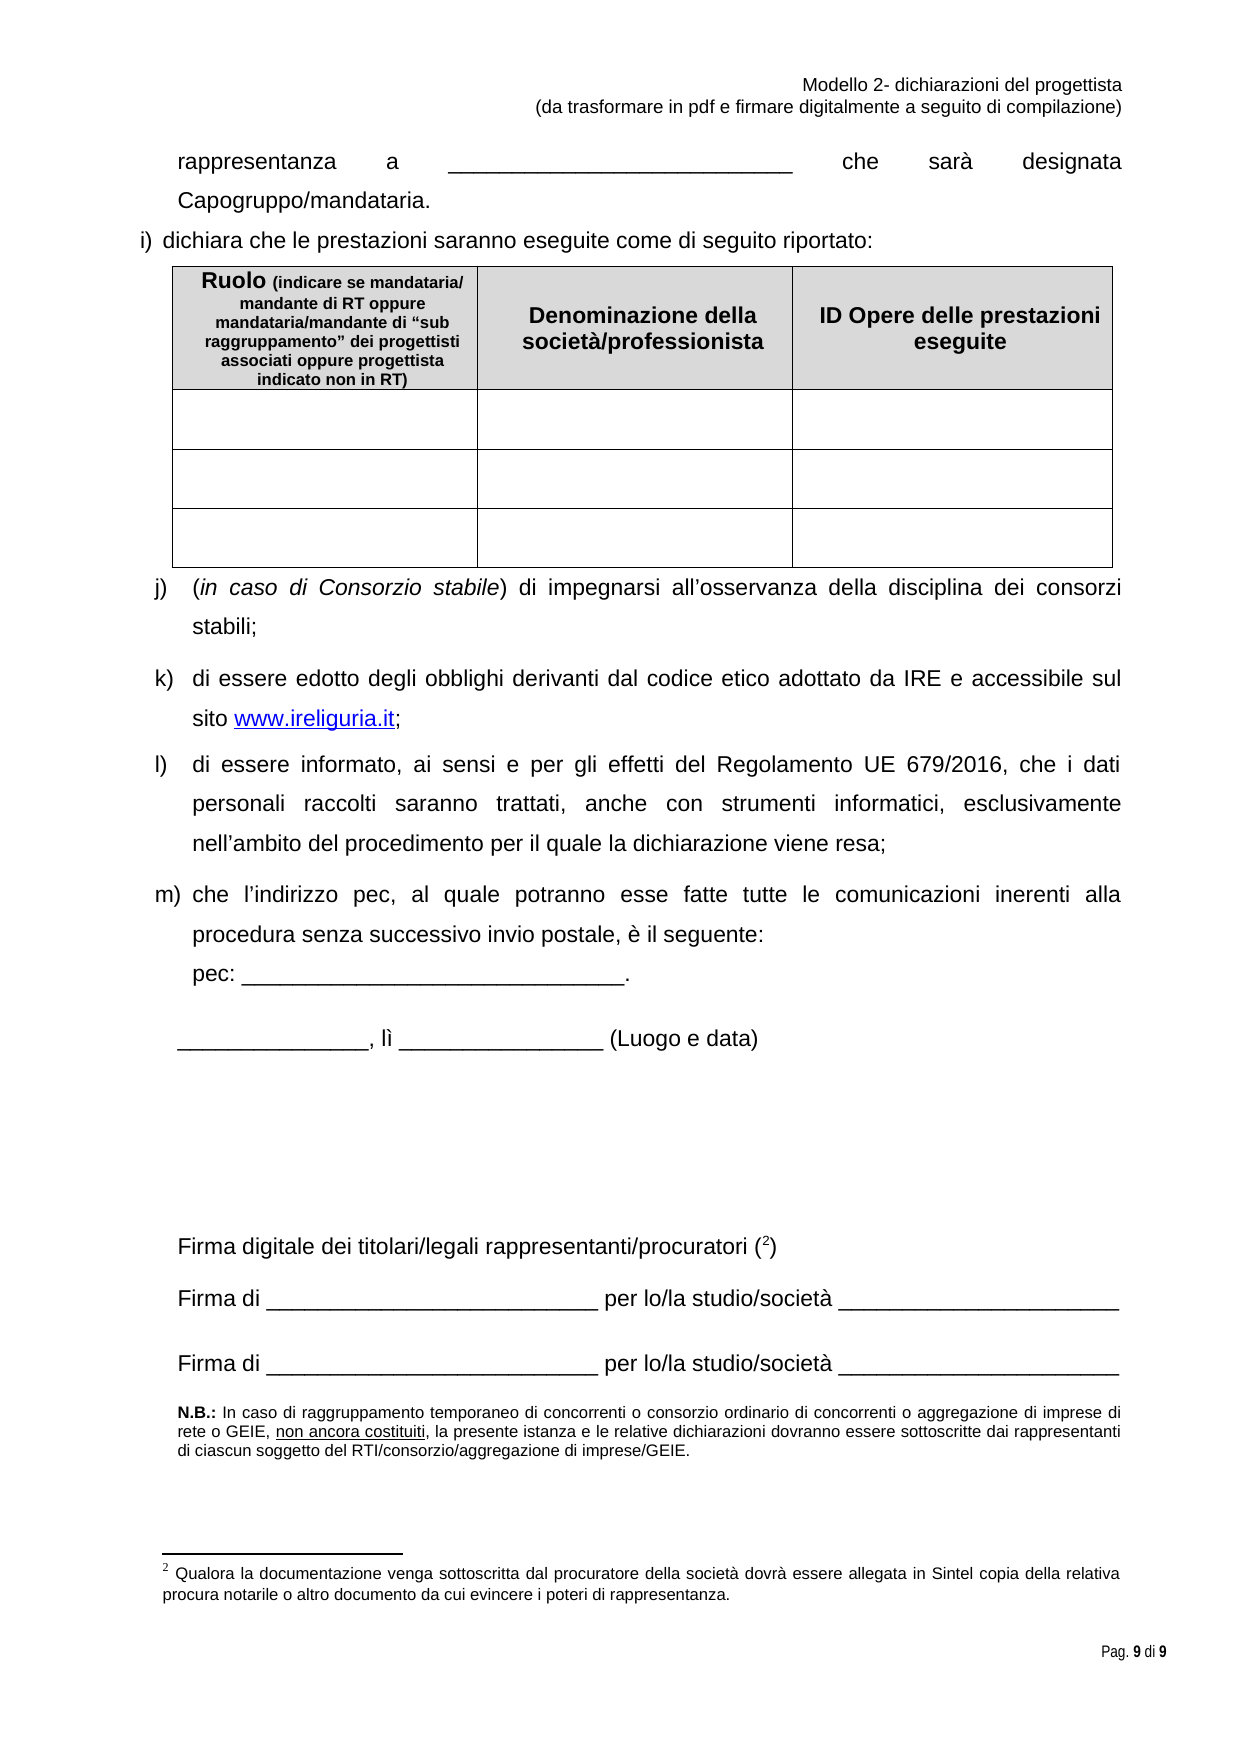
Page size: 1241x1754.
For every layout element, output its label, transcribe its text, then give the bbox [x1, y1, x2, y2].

text Firma di __________________________ per lo/la studio/società ______________________ [177, 1350, 1122, 1376]
table_cell [793, 390, 1112, 448]
list (in caso di Consorzio stabile) di impegnarsi all’osservanza della disciplina dei consorzi stabili; [154, 574, 1122, 640]
list che l’indirizzo pec, al quale potranno esse fatte tutte le comunicazioni inerenti alla procedura senza successivo invio postale, è il seguente: [154, 881, 1122, 947]
text Firma di __________________________ per lo/la studio/società ______________________ [177, 1285, 1122, 1311]
table_header Ruolo (indicare se mandataria/ mandante di RT oppure mandataria/mandante di “sub raggruppamento” dei progettisti associati oppure progettista indicato non in RT) [173, 267, 477, 389]
text _______________, lì ________________ (Luogo e data) [177, 1025, 1122, 1051]
table_cell [478, 390, 792, 448]
list di essere informato, ai sensi e per gli effetti del Regolamento UE 679/2016, che i dati personali raccolti saranno trattati, anche con strumenti informatici, esclusivamente nell’ambito del procedimento per il quale la dichiarazione viene resa; [154, 751, 1122, 856]
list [140, 148, 1122, 213]
table_cell [173, 450, 477, 507]
table_header Denominazione della società/professionista [478, 267, 792, 389]
text N.B.: In caso di raggruppamento temporaneo di concorrenti o consorzio ordinario di concorrenti o aggregazione di imprese di rete o GEIE, non ancora costituiti, la presente istanza e le relative dichiarazioni dovranno essere sottoscritte dai rappresentanti di ciascun soggetto del RTI/consorzio/aggregazione di imprese/GEIE. [177, 1403, 1122, 1460]
list pec: ______________________________. [192, 960, 1122, 987]
table_cell [793, 509, 1112, 567]
list dichiara che le prestazioni saranno eseguite come di seguito riportato: [140, 227, 1122, 253]
table_cell [793, 450, 1112, 507]
table_cell [173, 509, 477, 567]
table_cell [478, 450, 792, 507]
list di essere edotto degli obblighi derivanti dal codice etico adottato da IRE e accessibile sul sito www.ireliguria.it; [154, 665, 1122, 731]
table_header ID Opere delle prestazioni eseguite [793, 267, 1112, 389]
table_cell [478, 509, 792, 567]
table_cell [173, 390, 477, 448]
text Firma digitale dei titolari/legali rappresentanti/procuratori () [177, 1233, 1122, 1259]
